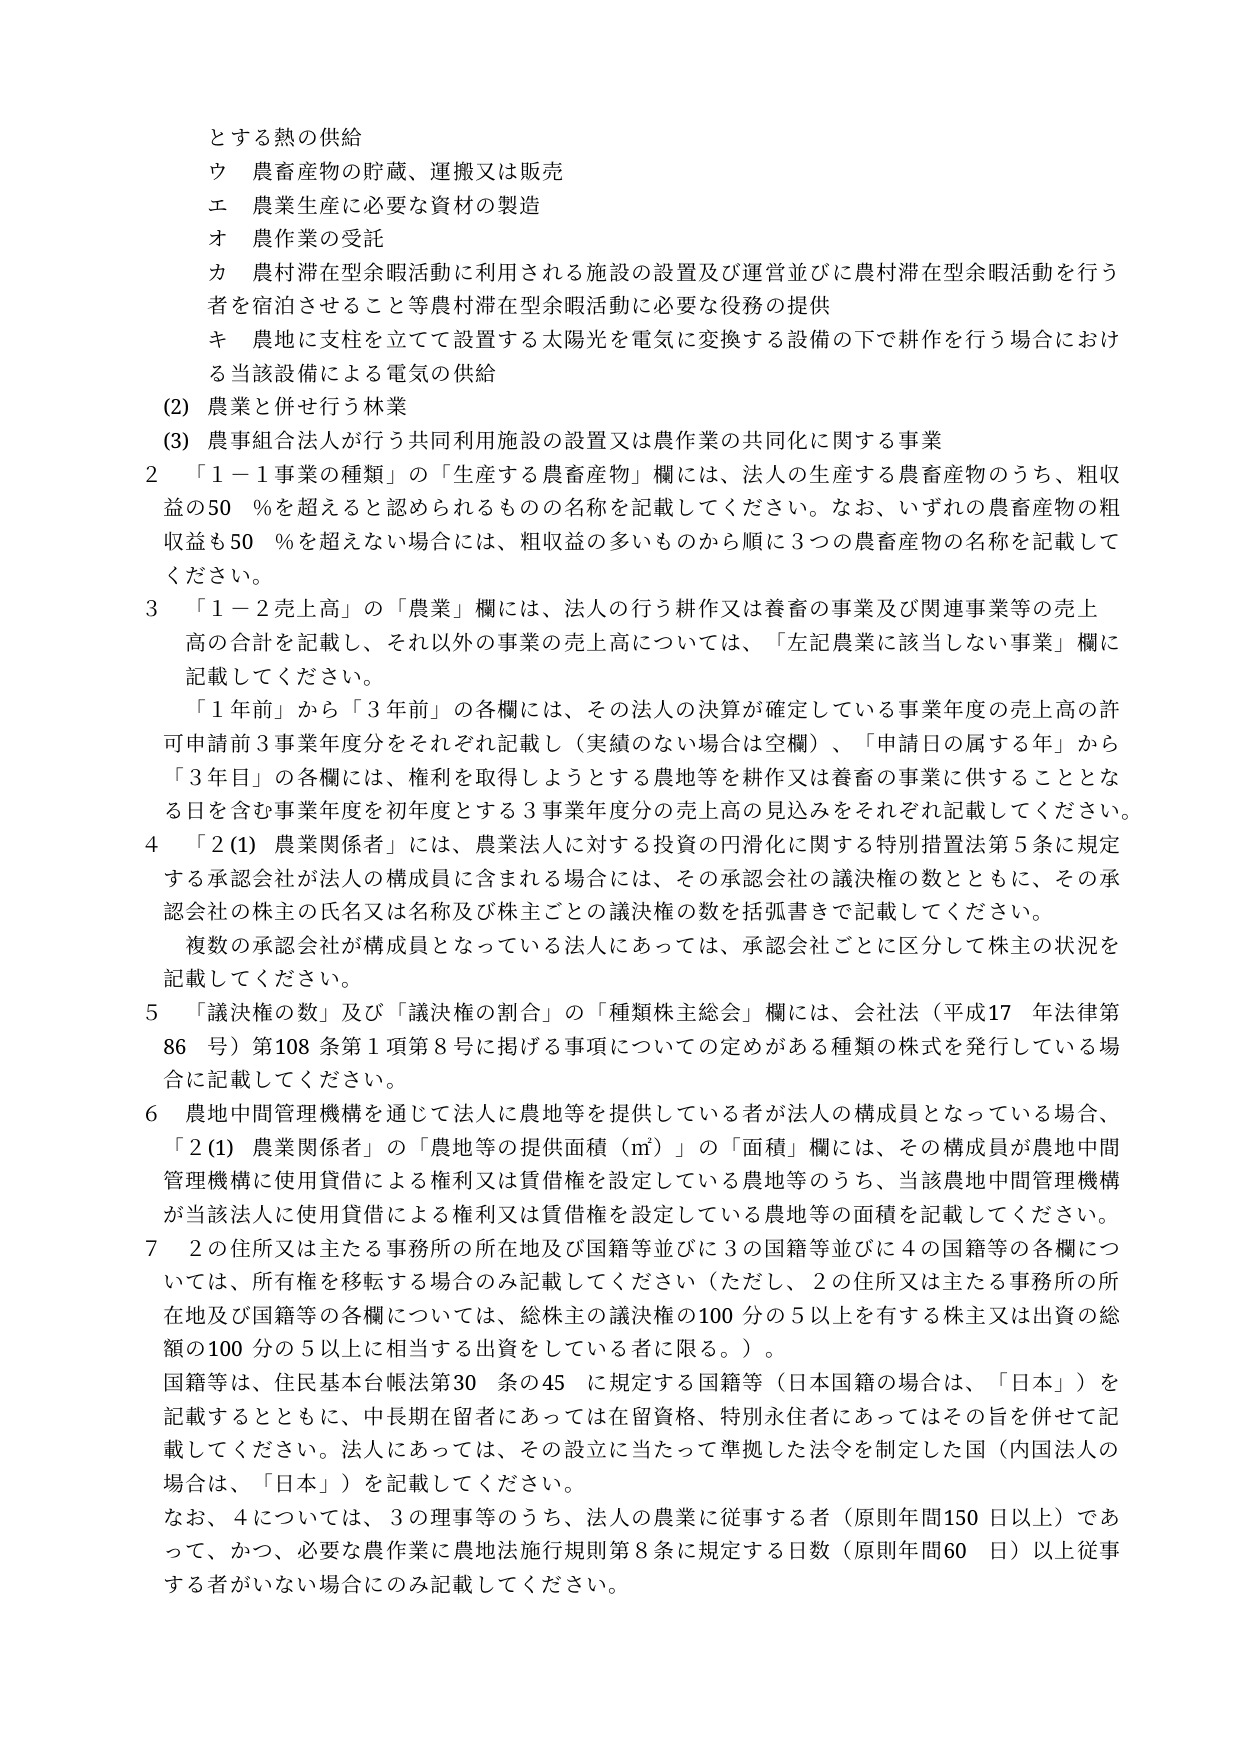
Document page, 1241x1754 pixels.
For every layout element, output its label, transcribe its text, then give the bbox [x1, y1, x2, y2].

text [186, 120, 1122, 153]
text ６ 農地中間管理機構を通じて法人に農地等を提供している者が法人の構成員となっている場合、「２(1)農業関係者」の「農地等の提供面積（㎡）」の「面積」欄には、その構成員が農地中間管理機構に使用貸借による権利又は賃借権を設定している農地等のうち、当該農地中間管理機構が当該法人に使用貸借による権利又は賃借権を設定している農地等の面積を記載してください。 [141, 1096, 1122, 1230]
text エ 農業生産に必要な資材の製造 [186, 187, 1122, 221]
text キ 農地に支柱を立てて設置する太陽光を電気に変換する設備の下で耕作を行う場合における当該設備による電気の供給 [186, 322, 1122, 389]
text ５ 「議決権の数」及び「議決権の割合」の「種類株主総会」欄には、会社法（平成17年法律第86号）第108条第１項第８号に掲げる事項についての定めがある種類の株式を発行している場合に記載してください。 [141, 995, 1122, 1096]
text カ 農村滞在型余暇活動に利用される施設の設置及び運営並びに農村滞在型余暇活動を行う者を宿泊させること等農村滞在型余暇活動に必要な役務の提供 [186, 254, 1122, 322]
text オ 農作業の受託 [186, 221, 1122, 254]
text ２ 「１－１事業の種類」の「生産する農畜産物」欄には、法人の生産する農畜産物のうち、粗収益の50％を超えると認められるものの名称を記載してください。なお、いずれの農畜産物の粗収益も50％を超えない場合には、粗収益の多いものから順に３つの農畜産物の名称を記載してください。 [141, 456, 1122, 591]
text 複数の承認会社が構成員となっている法人にあっては、承認会社ごとに区分して株主の状況を記載してください。 [163, 927, 1122, 995]
text ４ 「２(1)農業関係者」には、農業法人に対する投資の円滑化に関する特別措置法第５条に規定する承認会社が法人の構成員に含まれる場合には、その承認会社の議決権の数とともに、その承認会社の株主の氏名又は名称及び株主ごとの議決権の数を括弧書きで記載してください。 [141, 826, 1122, 927]
text (3) 農事組合法人が行う共同利用施設の設置又は農作業の共同化に関する事業 [163, 423, 1122, 456]
text なお、４については、３の理事等のうち、法人の農業に従事する者（原則年間150日以上）であって、かつ、必要な農作業に農地法施行規則第８条に規定する日数（原則年間60日）以上従事する者がいない場合にのみ記載してください。 [141, 1499, 1122, 1600]
text ７ ２の住所又は主たる事務所の所在地及び国籍等並びに３の国籍等並びに４の国籍等の各欄については、所有権を移転する場合のみ記載してください（ただし、２の住所又は主たる事務所の所在地及び国籍等の各欄については、総株主の議決権の100分の５以上を有する株主又は出資の総額の100分の５以上に相当する出資をしている者に限る。）。 [141, 1230, 1122, 1365]
text (2) 農業と併せ行う林業 [163, 389, 1122, 423]
text ３ 「１－２売上高」の「農業」欄には、法人の行う耕作又は養畜の事業及び関連事業等の売上 [141, 591, 1122, 624]
text ウ 農畜産物の貯蔵、運搬又は販売 [186, 153, 1122, 187]
text 国籍等は、住民基本台帳法第30条の45に規定する国籍等（日本国籍の場合は、「日本」）を記載するとともに、中長期在留者にあっては在留資格、特別永住者にあってはその旨を併せて記載してください。法人にあっては、その設立に当たって準拠した法令を制定した国（内国法人の場合は、「日本」）を記載してください。 [141, 1365, 1122, 1499]
text 「１年前」から「３年前」の各欄には、その法人の決算が確定している事業年度の売上高の許可申請前３事業年度分をそれぞれ記載し（実績のない場合は空欄）、「申請日の属する年」から「３年目」の各欄には、権利を取得しようとする農地等を耕作又は養畜の事業に供することとなる日を含む事業年度を初年度とする３事業年度分の売上高の見込みをそれぞれ記載してください。 [163, 692, 1122, 826]
text 高の合計を記載し、それ以外の事業の売上高については、「左記農業に該当しない事業」欄に記載してください。 [165, 624, 1122, 692]
